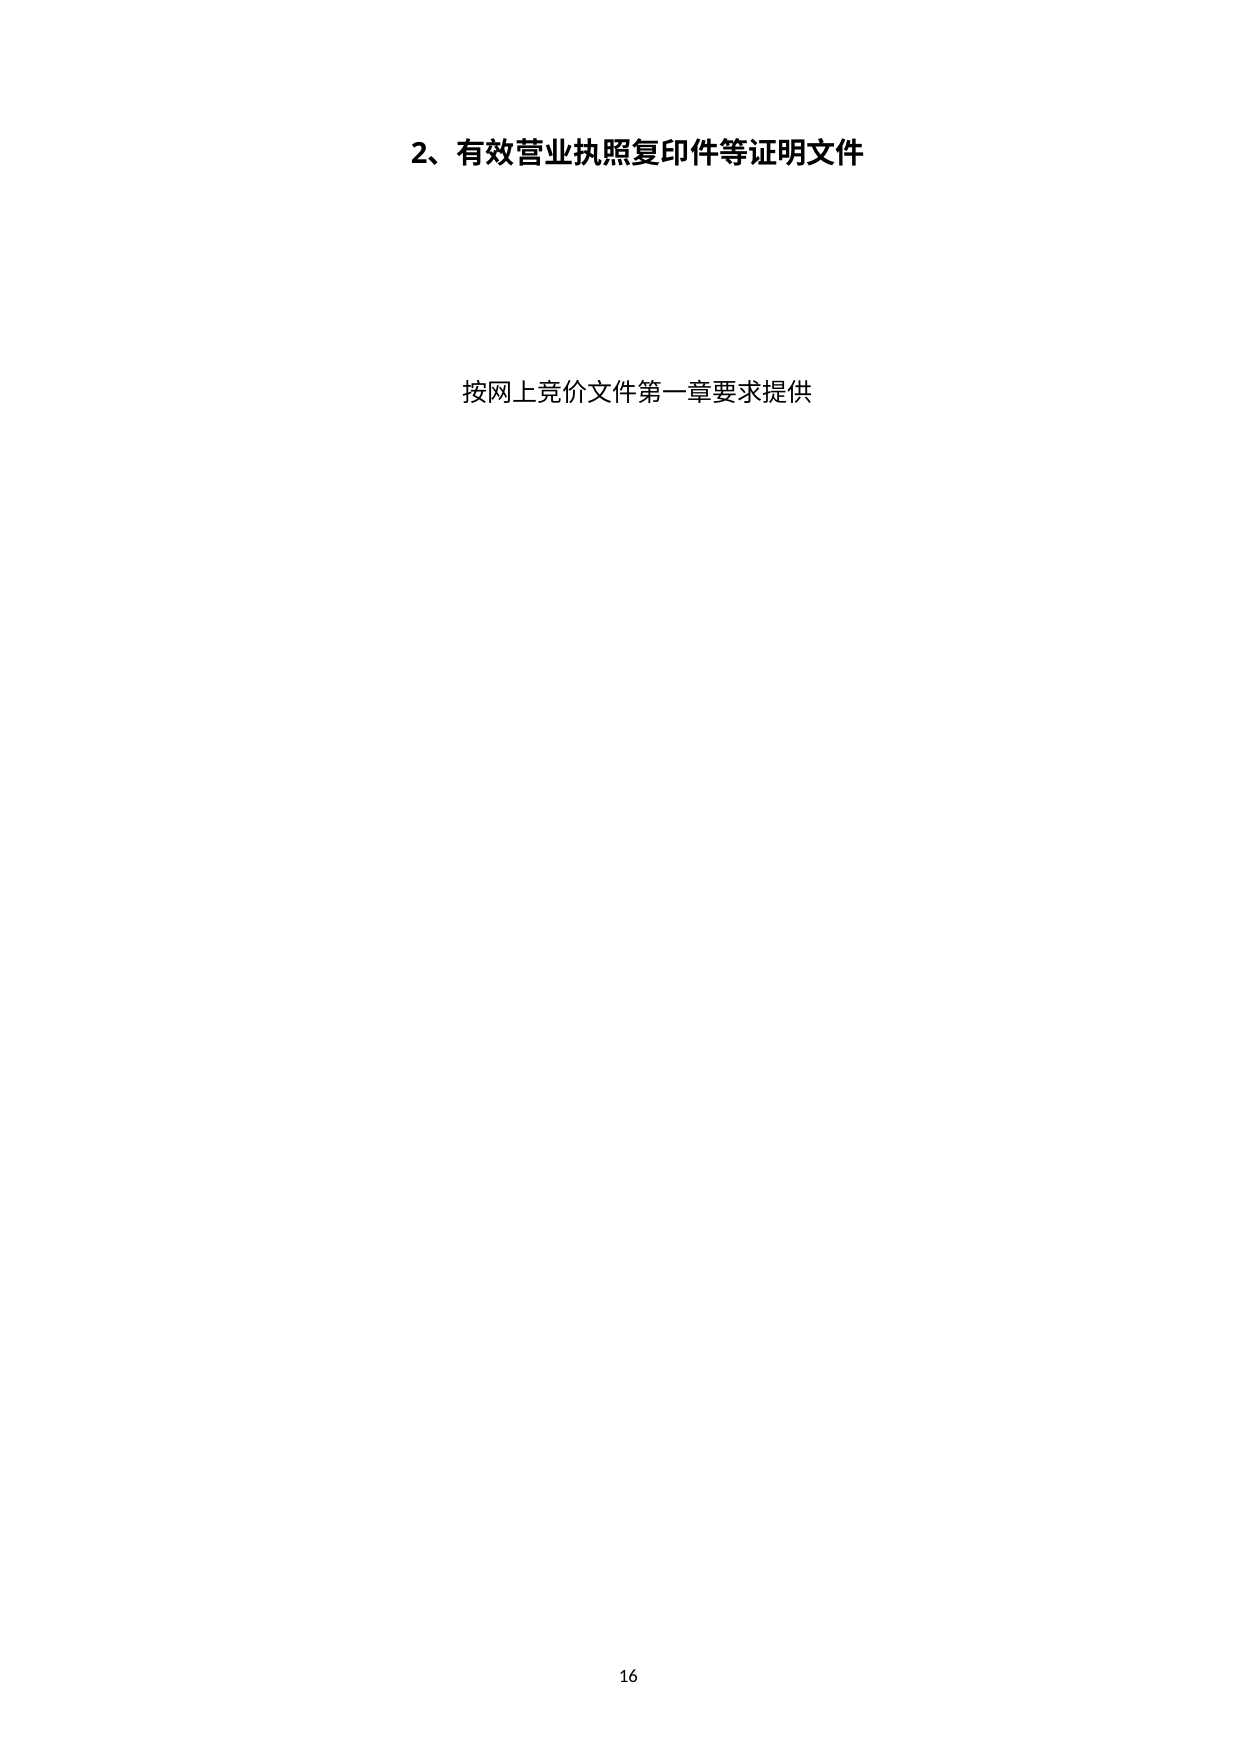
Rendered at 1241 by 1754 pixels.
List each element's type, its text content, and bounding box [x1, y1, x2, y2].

text 按网上竞价文件第一章要求提供 [131, 373, 1144, 409]
text 2、有效营业执照复印件等证明文件 [131, 130, 1144, 172]
